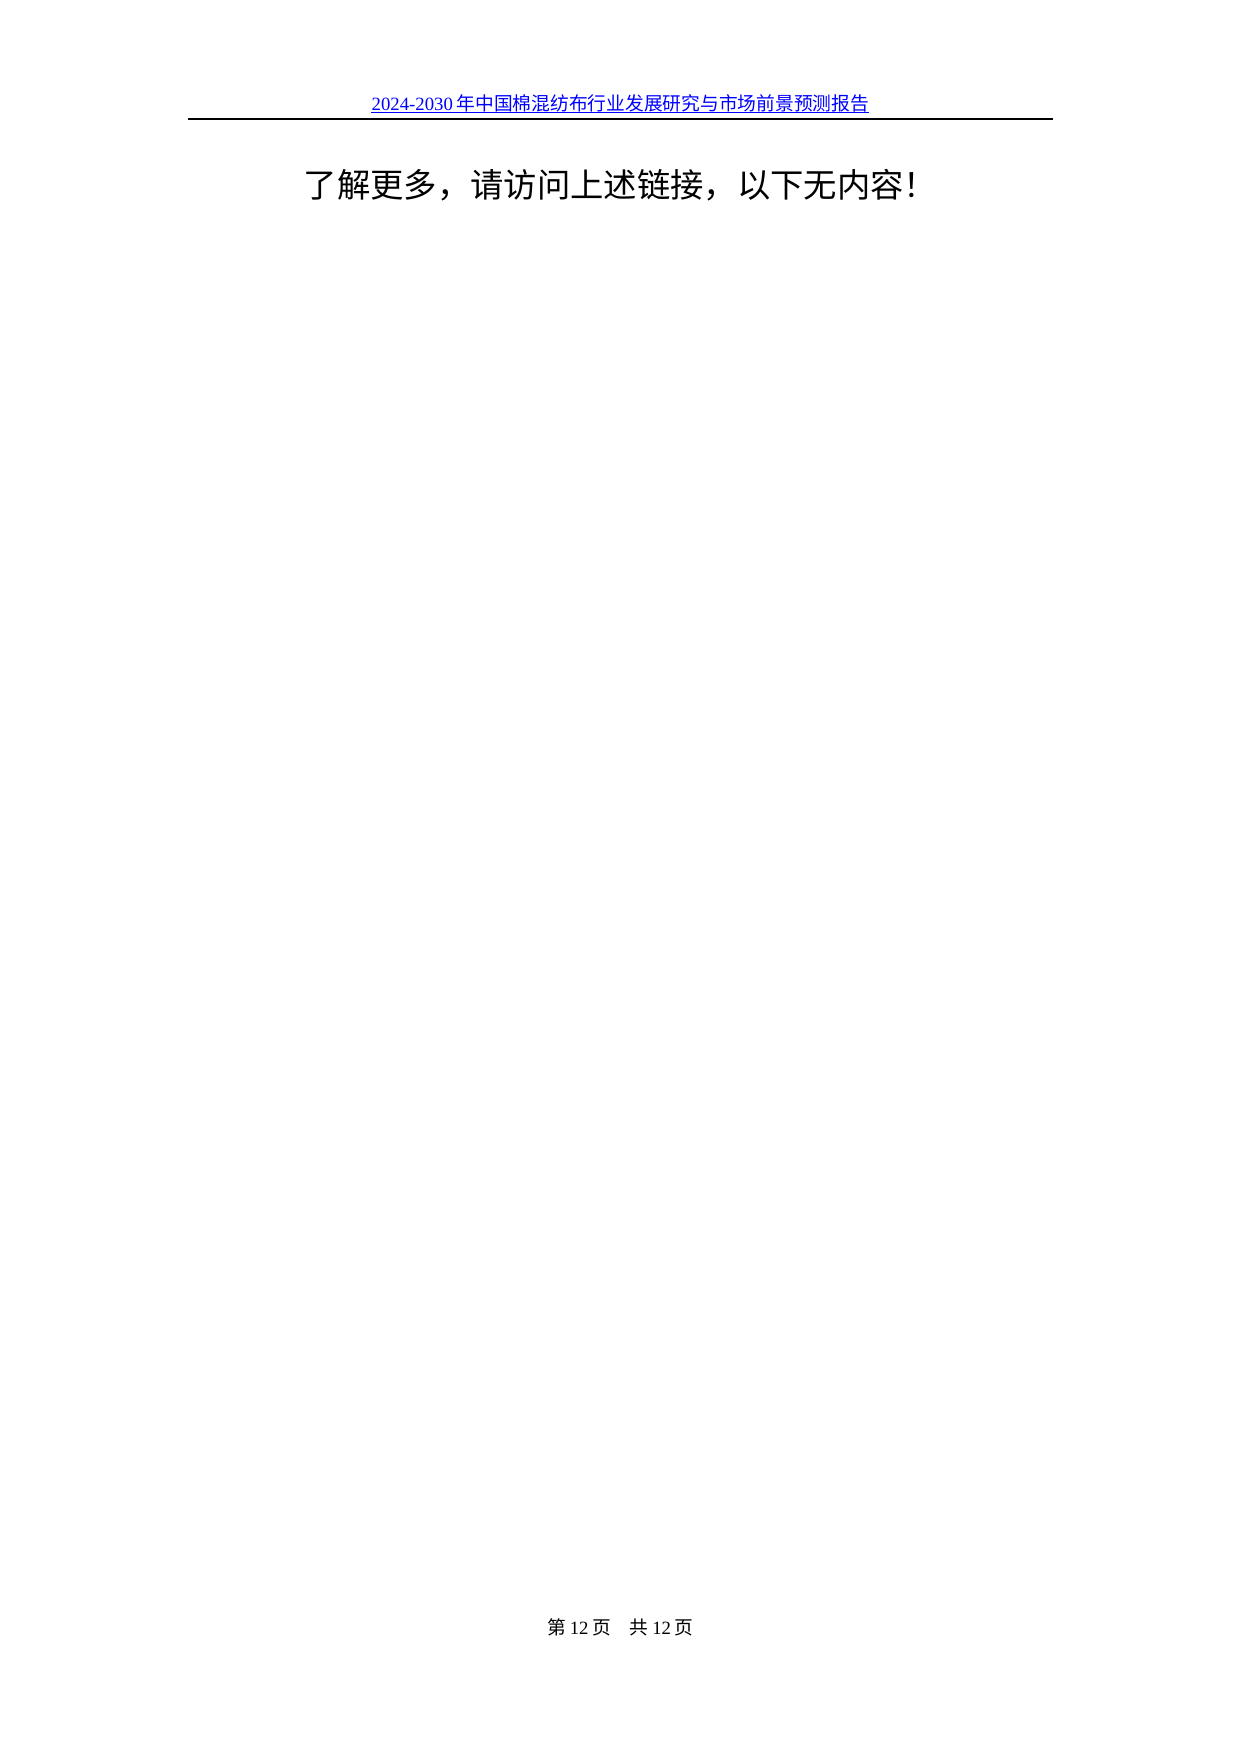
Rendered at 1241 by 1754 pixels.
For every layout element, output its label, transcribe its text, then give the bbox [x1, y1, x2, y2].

title 了解更多，请访问上述链接，以下无内容！ [187, 150, 1053, 215]
